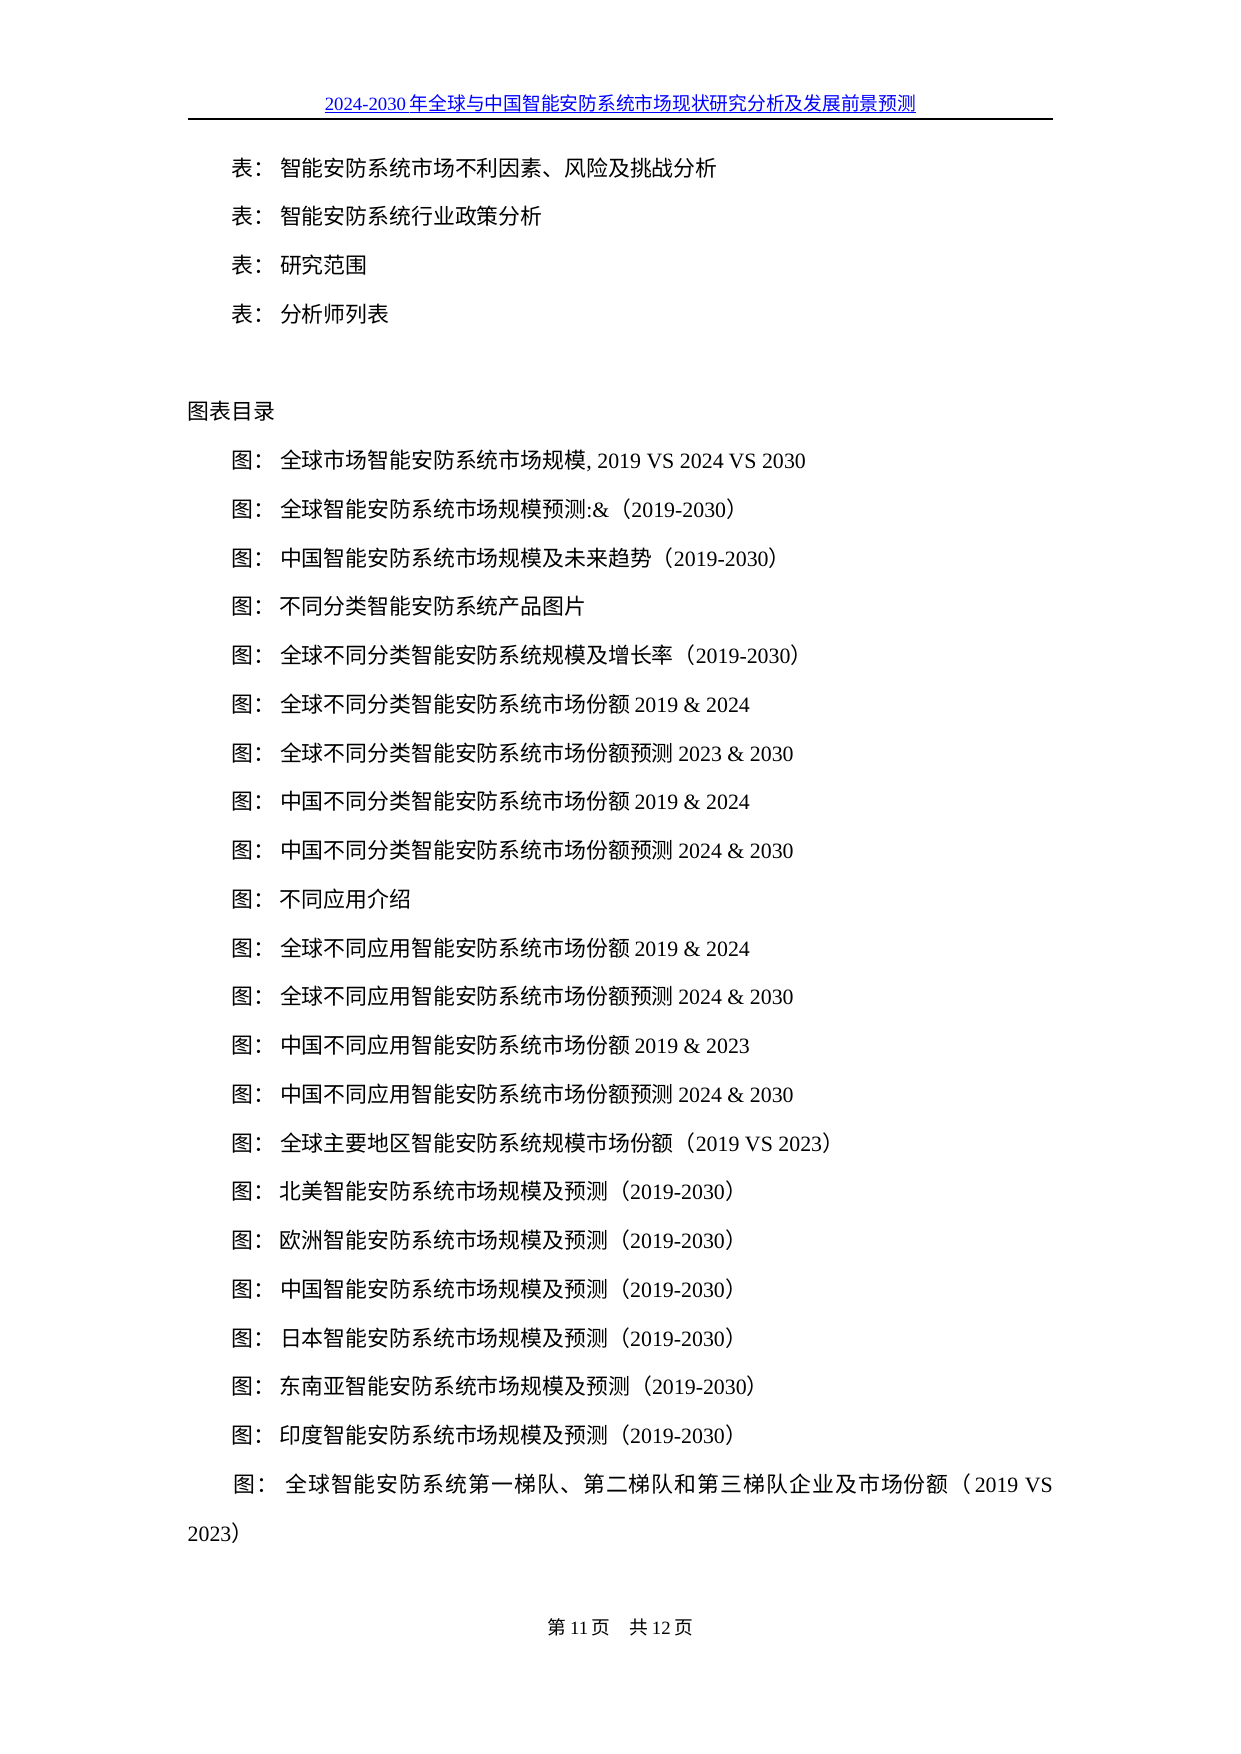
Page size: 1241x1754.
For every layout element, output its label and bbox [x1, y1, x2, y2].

text [187, 150, 1053, 1548]
